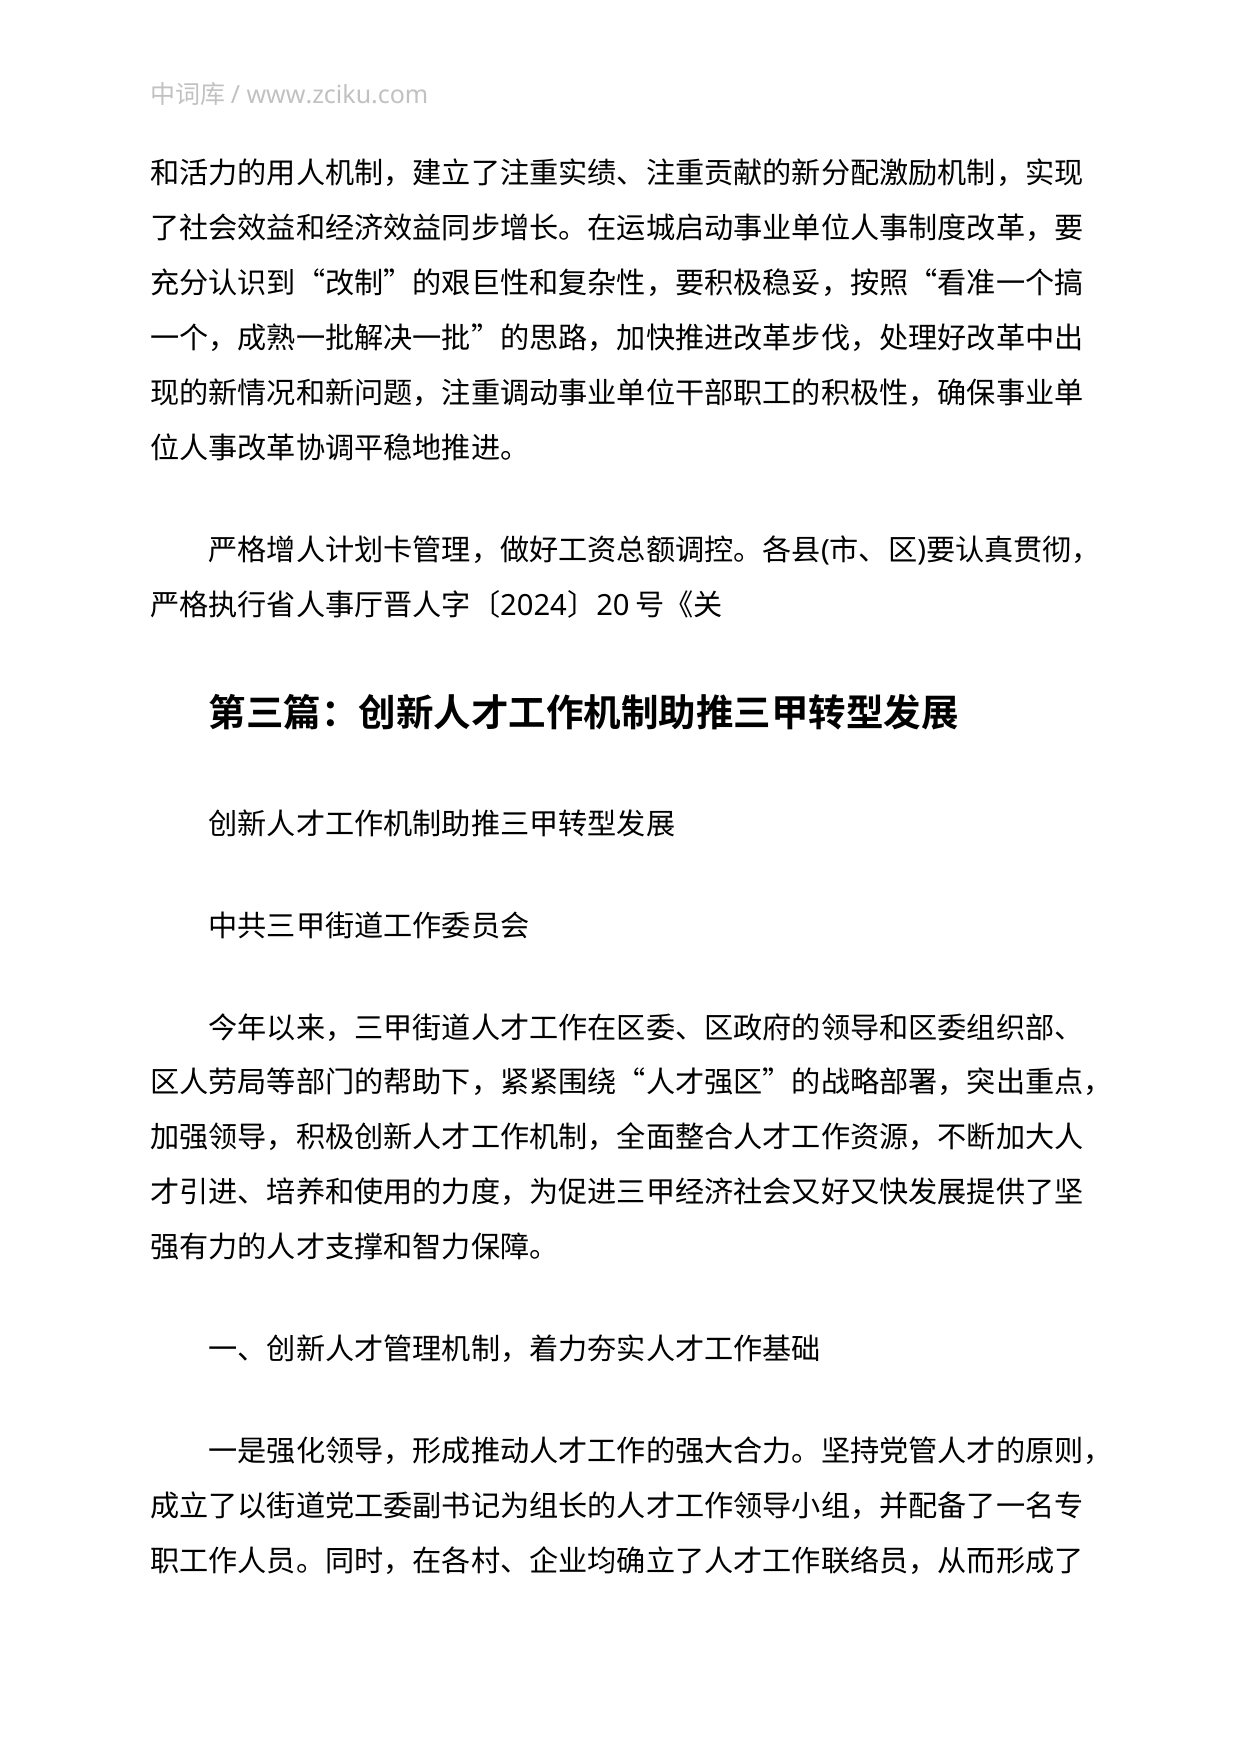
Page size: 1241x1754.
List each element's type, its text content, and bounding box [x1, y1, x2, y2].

text 一、创新人才管理机制，着力夯实人才工作基础 [150, 1326, 1090, 1368]
text 第三篇：创新人才工作机制助推三甲转型发展 [150, 683, 1090, 737]
text 创新人才工作机制助推三甲转型发展 [150, 801, 1090, 843]
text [150, 150, 1090, 467]
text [150, 1427, 1090, 1579]
text 今年以来，三甲街道人才工作在区委、区政府的领导和区委组织部、区人劳局等部门的帮助下，紧紧围绕“人才强区”的战略部署，突出重点，加强领导，积极创新人才工作机制，全面整合人才工作资源，不断加大人才引进、培养和使用的力度，为促进三甲经济社会又好又快发展提供了坚强有力的人才支撑和智力保障。 [150, 1004, 1090, 1266]
text 中共三甲街道工作委员会 [150, 902, 1090, 945]
text 严格增人计划卡管理，做好工资总额调控。各县(市、区)要认真贯彻，严格执行省人事厅晋人字〔2024〕20号《关 [150, 526, 1090, 624]
